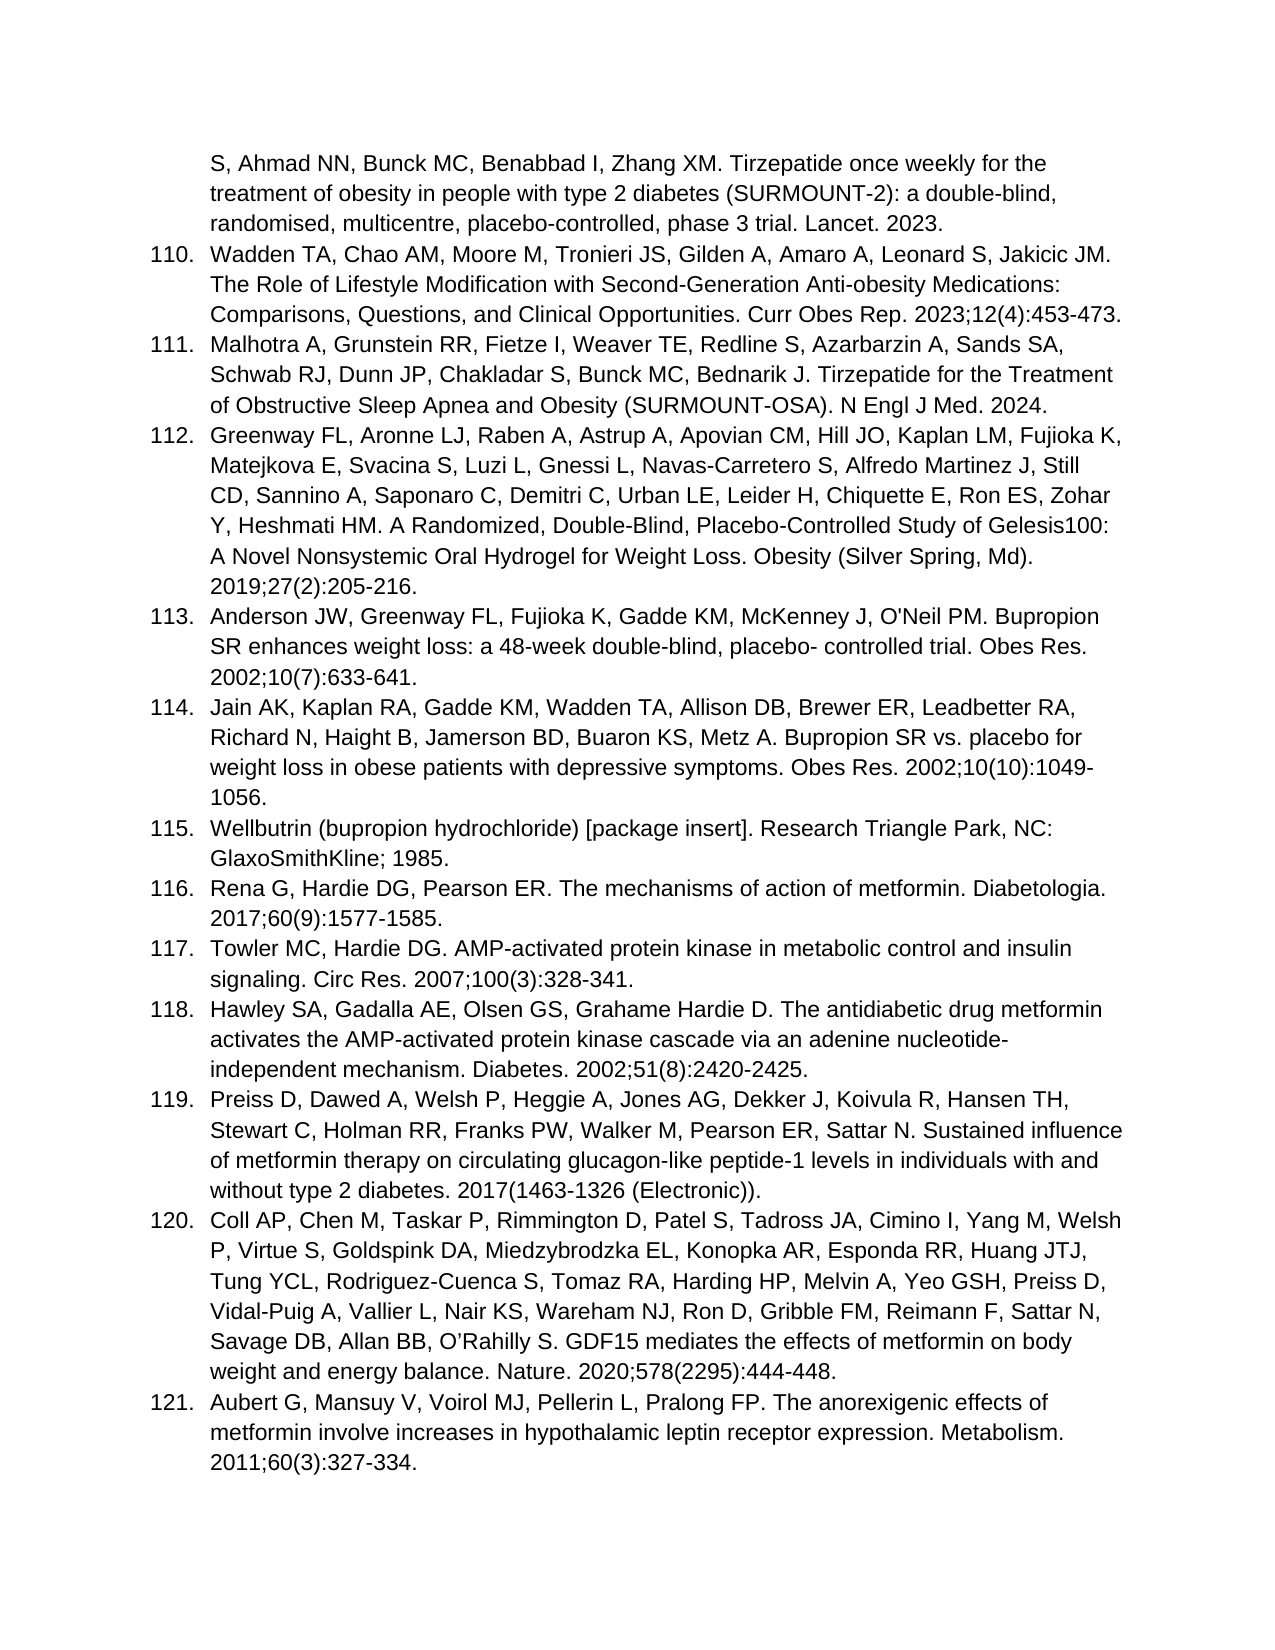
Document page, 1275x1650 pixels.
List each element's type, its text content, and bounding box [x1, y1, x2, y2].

text 112. Greenway FL, Aronne LJ, Raben A, Astrup A, Apovian CM, Hill JO, Kaplan LM, Fujioka K, Matejkova E, Svacina S, Luzi L, Gnessi L, Navas-Carretero S, Alfredo Martinez J, Still CD, Sannino A, Saponaro C, Demitri C, Urban LE, Leider H, Chiquette E, Ron ES, Zohar Y, Heshmati HM. A Randomized, Double-Blind, Placebo-Controlled Study of Gelesis100: A Novel Nonsystemic Oral Hydrogel for Weight Loss. Obesity (Silver Spring, Md). 2019;27(2):205-216. [150, 422, 1125, 599]
text 119. Preiss D, Dawed A, Welsh P, Heggie A, Jones AG, Dekker J, Koivula R, Hansen TH, Stewart C, Holman RR, Franks PW, Walker M, Pearson ER, Sattar N. Sustained influence of metformin therapy on circulating glucagon-like peptide-1 levels in individuals with and without type 2 diabetes. 2017(1463-1326 (Electronic)). [150, 1086, 1125, 1203]
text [150, 150, 1125, 237]
text 120. Coll AP, Chen M, Taskar P, Rimmington D, Patel S, Tadross JA, Cimino I, Yang M, Welsh P, Virtue S, Goldspink DA, Miedzybrodzka EL, Konopka AR, Esponda RR, Huang JTJ, Tung YCL, Rodriguez-Cuenca S, Tomaz RA, Harding HP, Melvin A, Yeo GSH, Preiss D, Vidal-Puig A, Vallier L, Nair KS, Wareham NJ, Ron D, Gribble FM, Reimann F, Sattar N, Savage DB, Allan BB, O’Rahilly S. GDF15 mediates the effects of metformin on body weight and energy balance. Nature. 2020;578(2295):444-448. [150, 1207, 1125, 1385]
text 121. Aubert G, Mansuy V, Voirol MJ, Pellerin L, Pralong FP. The anorexigenic effects of metformin involve increases in hypothalamic leptin receptor expression. Metabolism. 2011;60(3):327-334. [150, 1388, 1125, 1475]
text 110. Wadden TA, Chao AM, Moore M, Tronieri JS, Gilden A, Amaro A, Leonard S, Jakicic JM. The Role of Lifestyle Modification with Second-Generation Anti-obesity Medications: Comparisons, Questions, and Clinical Opportunities. Curr Obes Rep. 2023;12(4):453-473. [150, 241, 1125, 327]
text 115. Wellbutrin (bupropion hydrochloride) [package insert]. Research Triangle Park, NC: GlaxoSmithKline; 1985. [150, 814, 1125, 871]
text 118. Hawley SA, Gadalla AE, Olsen GS, Grahame Hardie D. The antidiabetic drug metformin activates the AMP-activated protein kinase cascade via an adenine nucleotide-independent mechanism. Diabetes. 2002;51(8):2420-2425. [150, 996, 1125, 1083]
text 111. Malhotra A, Grunstein RR, Fietze I, Weaver TE, Redline S, Azarbarzin A, Sands SA, Schwab RJ, Dunn JP, Chakladar S, Bunck MC, Bednarik J. Tirzepatide for the Treatment of Obstructive Sleep Apnea and Obesity (SURMOUNT-OSA). N Engl J Med. 2024. [150, 331, 1125, 418]
text 114. Jain AK, Kaplan RA, Gadde KM, Wadden TA, Allison DB, Brewer ER, Leadbetter RA, Richard N, Haight B, Jamerson BD, Buaron KS, Metz A. Bupropion SR vs. placebo for weight loss in obese patients with depressive symptoms. Obes Res. 2002;10(10):1049-1056. [150, 694, 1125, 811]
text 113. Anderson JW, Greenway FL, Fujioka K, Gadde KM, McKenney J, O'Neil PM. Bupropion SR enhances weight loss: a 48-week double-blind, placebo- controlled trial. Obes Res. 2002;10(7):633-641. [150, 603, 1125, 690]
text 117. Towler MC, Hardie DG. AMP-activated protein kinase in metabolic control and insulin signaling. Circ Res. 2007;100(3):328-341. [150, 935, 1125, 992]
text 116. Rena G, Hardie DG, Pearson ER. The mechanisms of action of metformin. Diabetologia. 2017;60(9):1577-1585. [150, 875, 1125, 932]
